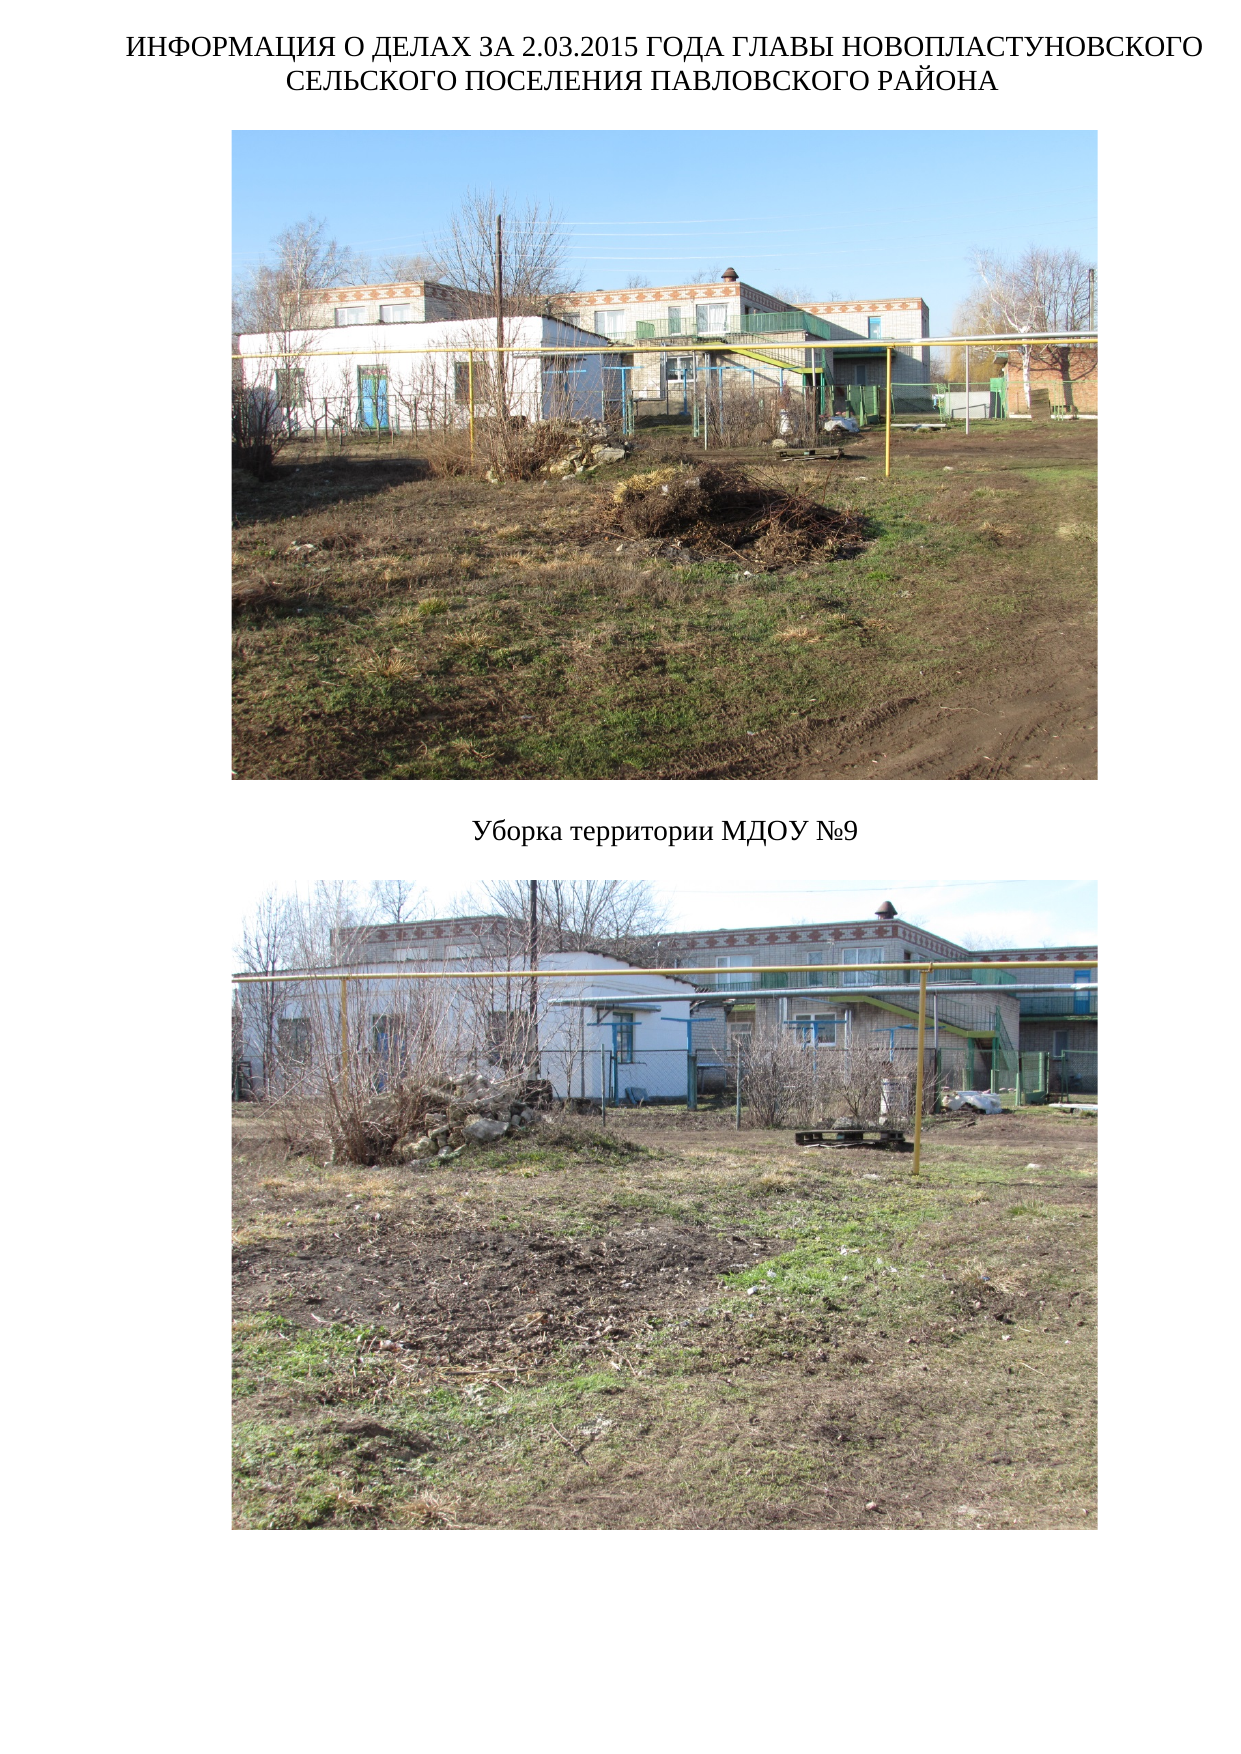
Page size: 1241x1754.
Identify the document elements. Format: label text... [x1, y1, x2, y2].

picture [231, 130, 1098, 780]
text Уборка территории МДОУ №9 [74, 813, 1211, 847]
picture [231, 880, 1098, 1530]
text ИНФОРМАЦИЯ О ДЕЛАХ ЗА 2.03.2015 ГОДА ГЛАВЫ НОВОПЛАСТУНОВСКОГО СЕЛЬСКОГО ПОСЕЛЕНИЯ ПАВЛОВСКОГО РАЙОНА [74, 29, 1211, 97]
